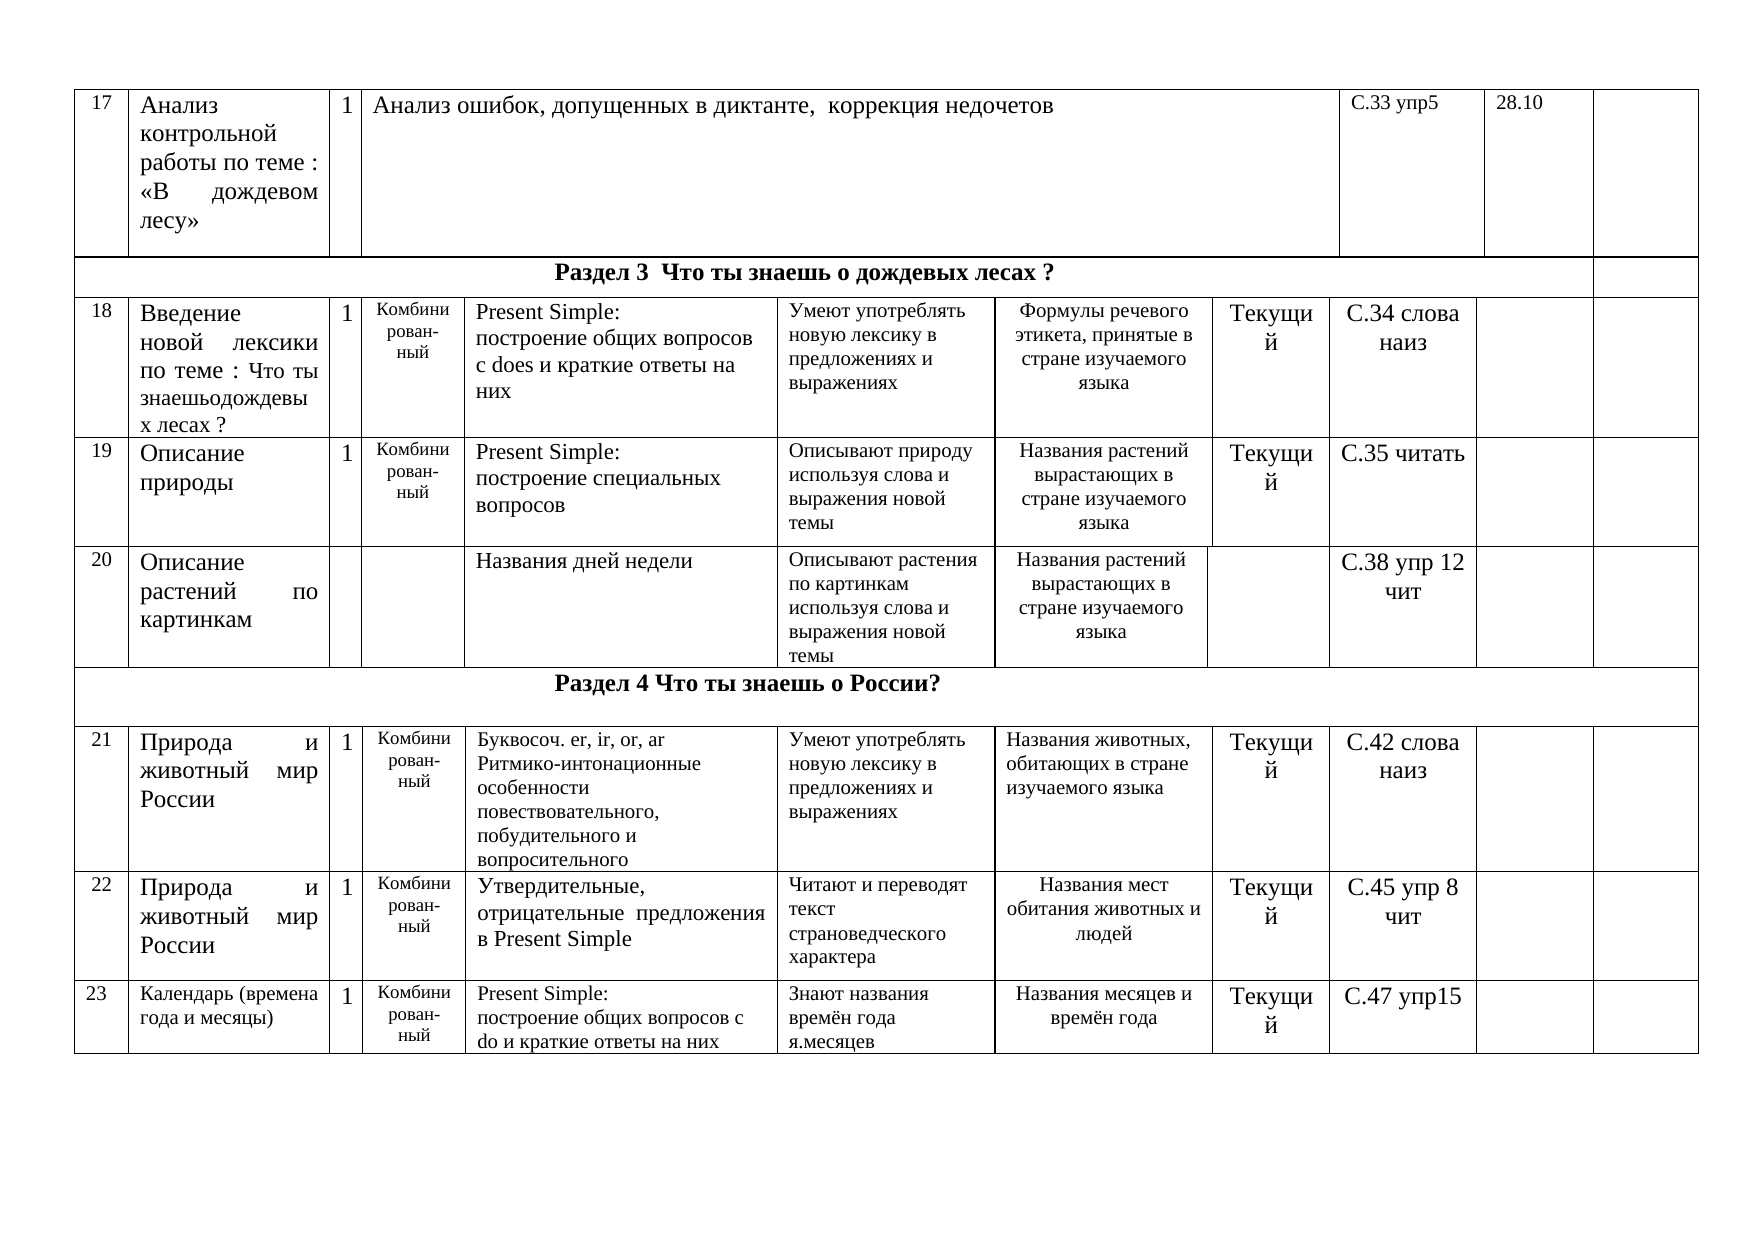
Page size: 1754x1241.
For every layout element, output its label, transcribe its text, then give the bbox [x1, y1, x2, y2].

table_cell Текущий [1213, 981, 1329, 1053]
table_cell С.47 упр15 [1330, 981, 1476, 1053]
table_cell [1477, 727, 1593, 871]
table_cell Введение новой лексики по теме : Что ты знаешьодождевых лесах ? [129, 298, 329, 437]
table_cell [362, 547, 464, 667]
table_cell Комбинирован-ный [363, 727, 465, 871]
table_cell 18 [75, 298, 128, 437]
table_cell 23 [75, 981, 128, 1053]
table_cell С.42 слова наиз [1330, 727, 1476, 871]
table_cell [330, 547, 361, 667]
table_cell [1208, 547, 1329, 667]
table_cell [1594, 438, 1698, 546]
table_cell Календарь (времена года и месяцы) [129, 981, 329, 1053]
table_cell Названия животных, обитающих в стране изучаемого языка [996, 727, 1212, 871]
table_cell [1594, 981, 1698, 1053]
table_cell [1477, 438, 1593, 546]
table_cell Комбинирован-ный [363, 872, 465, 980]
table_cell 21 [75, 727, 128, 871]
table_cell Анализ ошибок, допущенных в диктанте, коррекция недочетов [362, 90, 1339, 256]
table_cell 1 [330, 727, 362, 871]
table_cell [1477, 872, 1593, 980]
table_cell Знают названия времён года я.месяцев [778, 981, 994, 1053]
table_cell 19 [75, 438, 128, 546]
table_cell Названия дней недели [465, 547, 777, 667]
table_cell Раздел 3 Что ты знаешь о дождевых лесах ? [75, 258, 1593, 297]
table_cell 1 [330, 90, 361, 256]
table_cell Описывают растения по картинкам используя слова и выражения новой темы [778, 547, 994, 667]
table_cell Текущий [1213, 872, 1329, 980]
table_cell Природа и животный мир России [129, 727, 329, 871]
table_cell Present Simple: построение специальных вопросов [465, 438, 777, 546]
table_cell 22 [75, 872, 128, 980]
table_cell Present Simple: построение общих вопросов с does и краткие ответы на них [465, 298, 777, 437]
table_cell Названия растений вырастающих в стране изучаемого языка [996, 547, 1207, 667]
table_cell Формулы речевого этикета, принятые в стране изучаемого языка [996, 298, 1212, 437]
table_cell [1477, 298, 1593, 437]
table_cell Текущий [1213, 298, 1329, 437]
table_cell 28.10 [1485, 90, 1593, 256]
table_cell [1477, 547, 1593, 667]
table_cell Комбинирован-ный [362, 438, 464, 546]
table_cell Описывают природу используя слова и выражения новой темы [778, 438, 994, 546]
table_cell С.38 упр 12 чит [1330, 547, 1476, 667]
table_cell [1594, 298, 1698, 437]
table_cell [1594, 727, 1698, 871]
table_cell Описание растений по картинкам [129, 547, 329, 667]
table_cell Буквосоч. er, ir, or, ar Ритмико-интонационные особенности повествовательного, побудительного и вопросительного [466, 727, 777, 871]
table_cell С.35 читать [1330, 438, 1476, 546]
table_cell Утвердительные, отрицательные предложения в Present Simple [466, 872, 777, 980]
table_cell Читают и переводят текст страноведческого характера [778, 872, 994, 980]
table_cell С.34 слова наиз [1330, 298, 1476, 437]
table_cell 17 [75, 90, 128, 256]
table_cell Комбинирован-ный [363, 981, 465, 1053]
table_cell Текущий [1213, 727, 1329, 871]
table_cell Природа и животный мир России [129, 872, 329, 980]
table_cell Present Simple: построение общих вопросов с do и краткие ответы на них [466, 981, 777, 1053]
table_cell [1594, 547, 1698, 667]
table_cell Раздел 4 Что ты знаешь о России? [75, 668, 1698, 726]
table_cell Умеют употреблять новую лексику в предложениях и выражениях [778, 727, 994, 871]
table_cell Текущий [1213, 438, 1329, 546]
table_cell [1594, 90, 1698, 256]
table_cell С.45 упр 8 чит [1330, 872, 1476, 980]
table_cell Названия месяцев и времён года [996, 981, 1212, 1053]
table_cell Названия мест обитания животных и людей [996, 872, 1212, 980]
table_cell 20 [75, 547, 128, 667]
table_cell Названия растений вырастающих в стране изучаемого языка [996, 438, 1212, 546]
table_cell 1 [330, 981, 362, 1053]
table_cell Анализ контрольной работы по теме : «В дождевом лесу» [129, 90, 329, 256]
table_cell 1 [330, 872, 362, 980]
table_cell 1 [330, 438, 361, 546]
table_cell [1594, 872, 1698, 980]
table_cell С.33 упр5 [1340, 90, 1484, 256]
table_cell Умеют употреблять новую лексику в предложениях и выражениях [778, 298, 994, 437]
table_cell 1 [330, 298, 361, 437]
table_cell Описание природы [129, 438, 329, 546]
table_cell Комбинирован-ный [362, 298, 464, 437]
table_cell [1594, 258, 1698, 297]
table_cell [1477, 981, 1593, 1053]
